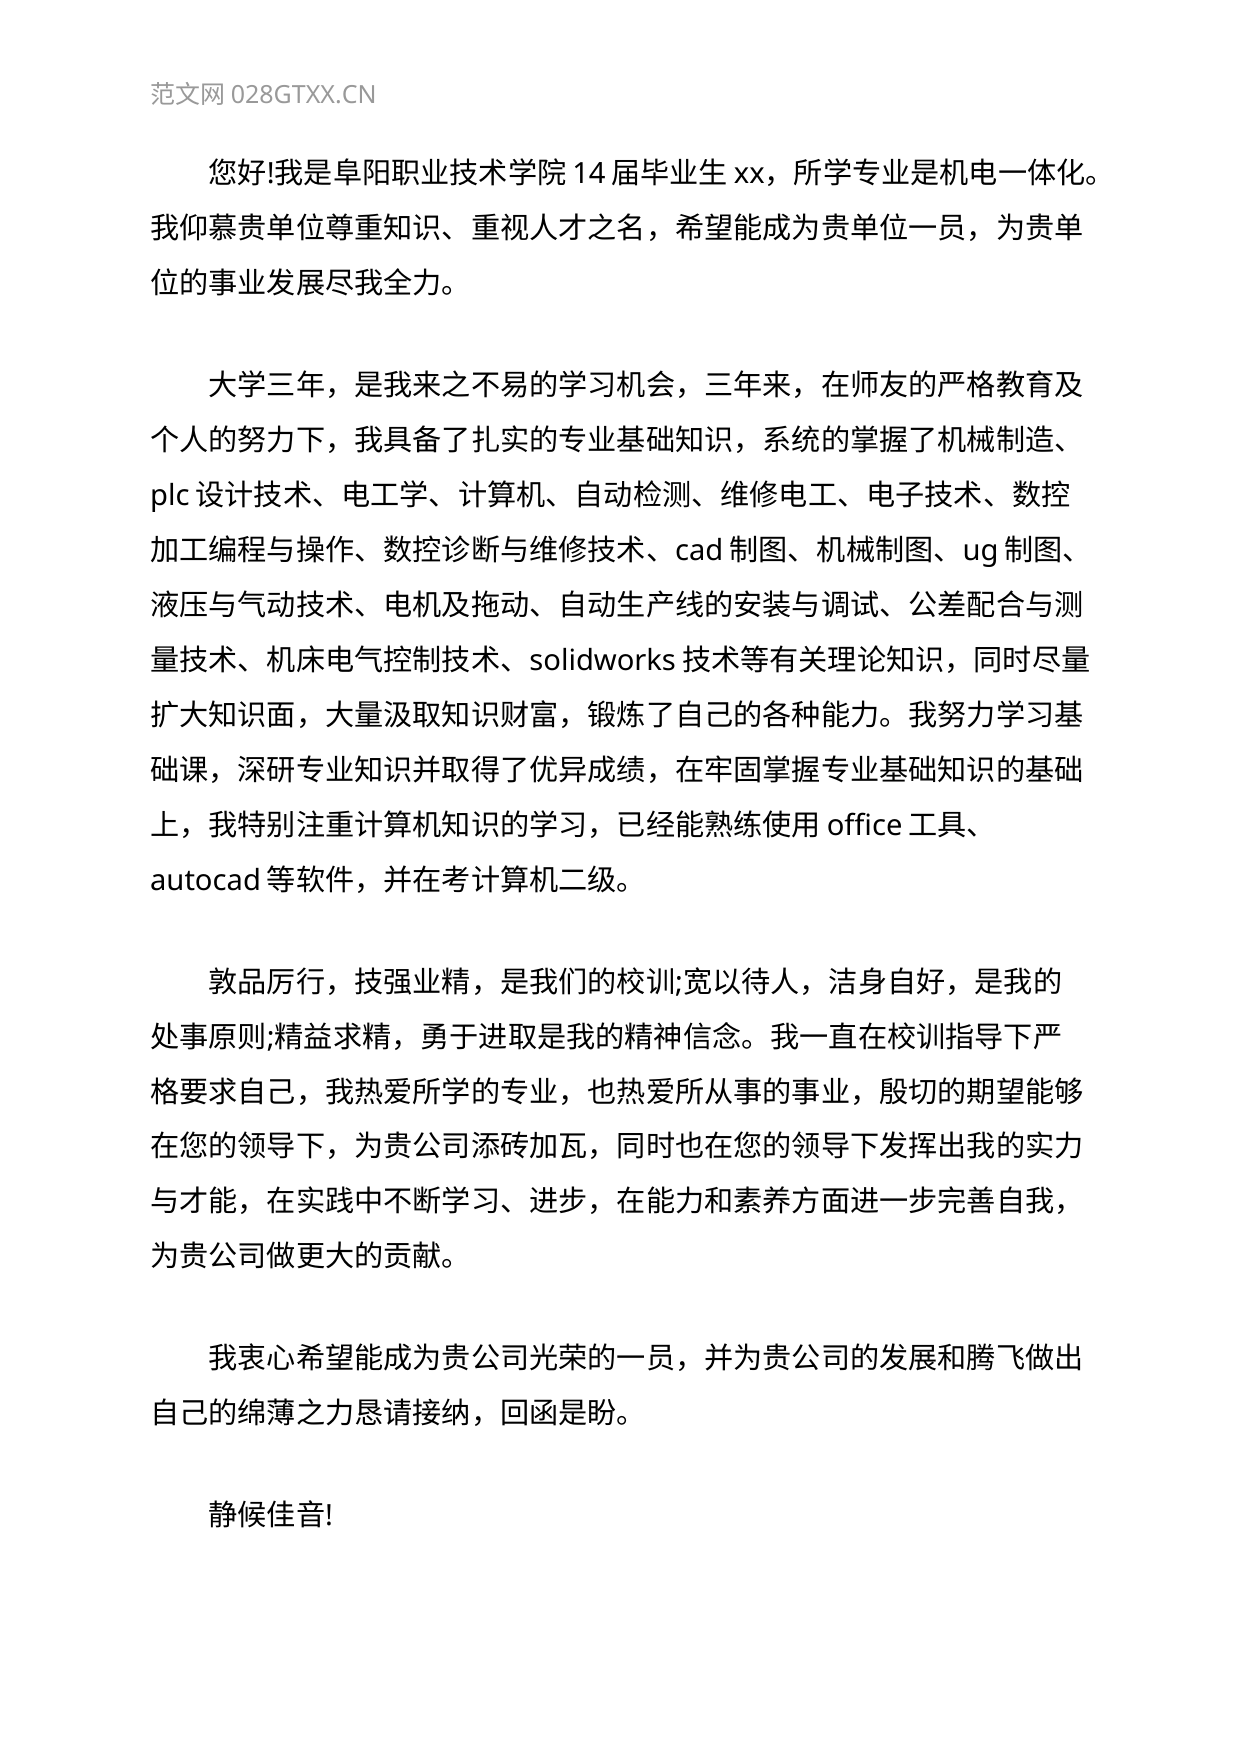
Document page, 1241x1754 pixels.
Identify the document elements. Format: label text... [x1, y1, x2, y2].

text 我衷心希望能成为贵公司光荣的一员，并为贵公司的发展和腾飞做出自己的绵薄之力恳请接纳，回函是盼。 [150, 1334, 1090, 1432]
text 您好!我是阜阳职业技术学院14届毕业生xx，所学专业是机电一体化。我仰慕贵单位尊重知识、重视人才之名，希望能成为贵单位一员，为贵单位的事业发展尽我全力。 [150, 150, 1090, 302]
text 静候佳音! [150, 1491, 1090, 1534]
text 大学三年，是我来之不易的学习机会，三年来，在师友的严格教育及个人的努力下，我具备了扎实的专业基础知识，系统的掌握了机械制造、plc设计技术、电工学、计算机、自动检测、维修电工、电子技术、数控加工编程与操作、数控诊断与维修技术、cad制图、机械制图、ug制图、液压与气动技术、电机及拖动、自动生产线的安装与调试、公差配合与测量技术、机床电气控制技术、solidworks技术等有关理论知识，同时尽量扩大知识面，大量汲取知识财富，锻炼了自己的各种能力。我努力学习基础课，深研专业知识并取得了优异成绩，在牢固掌握专业基础知识的基础上，我特别注重计算机知识的学习，已经能熟练使用office工具、autocad等软件，并在考计算机二级。 [150, 362, 1090, 898]
text 敦品厉行，技强业精，是我们的校训;宽以待人，洁身自好，是我的处事原则;精益求精，勇于进取是我的精神信念。我一直在校训指导下严格要求自己，我热爱所学的专业，也热爱所从事的事业，殷切的期望能够在您的领导下，为贵公司添砖加瓦，同时也在您的领导下发挥出我的实力与才能，在实践中不断学习、进步，在能力和素养方面进一步完善自我，为贵公司做更大的贡献。 [150, 958, 1090, 1275]
